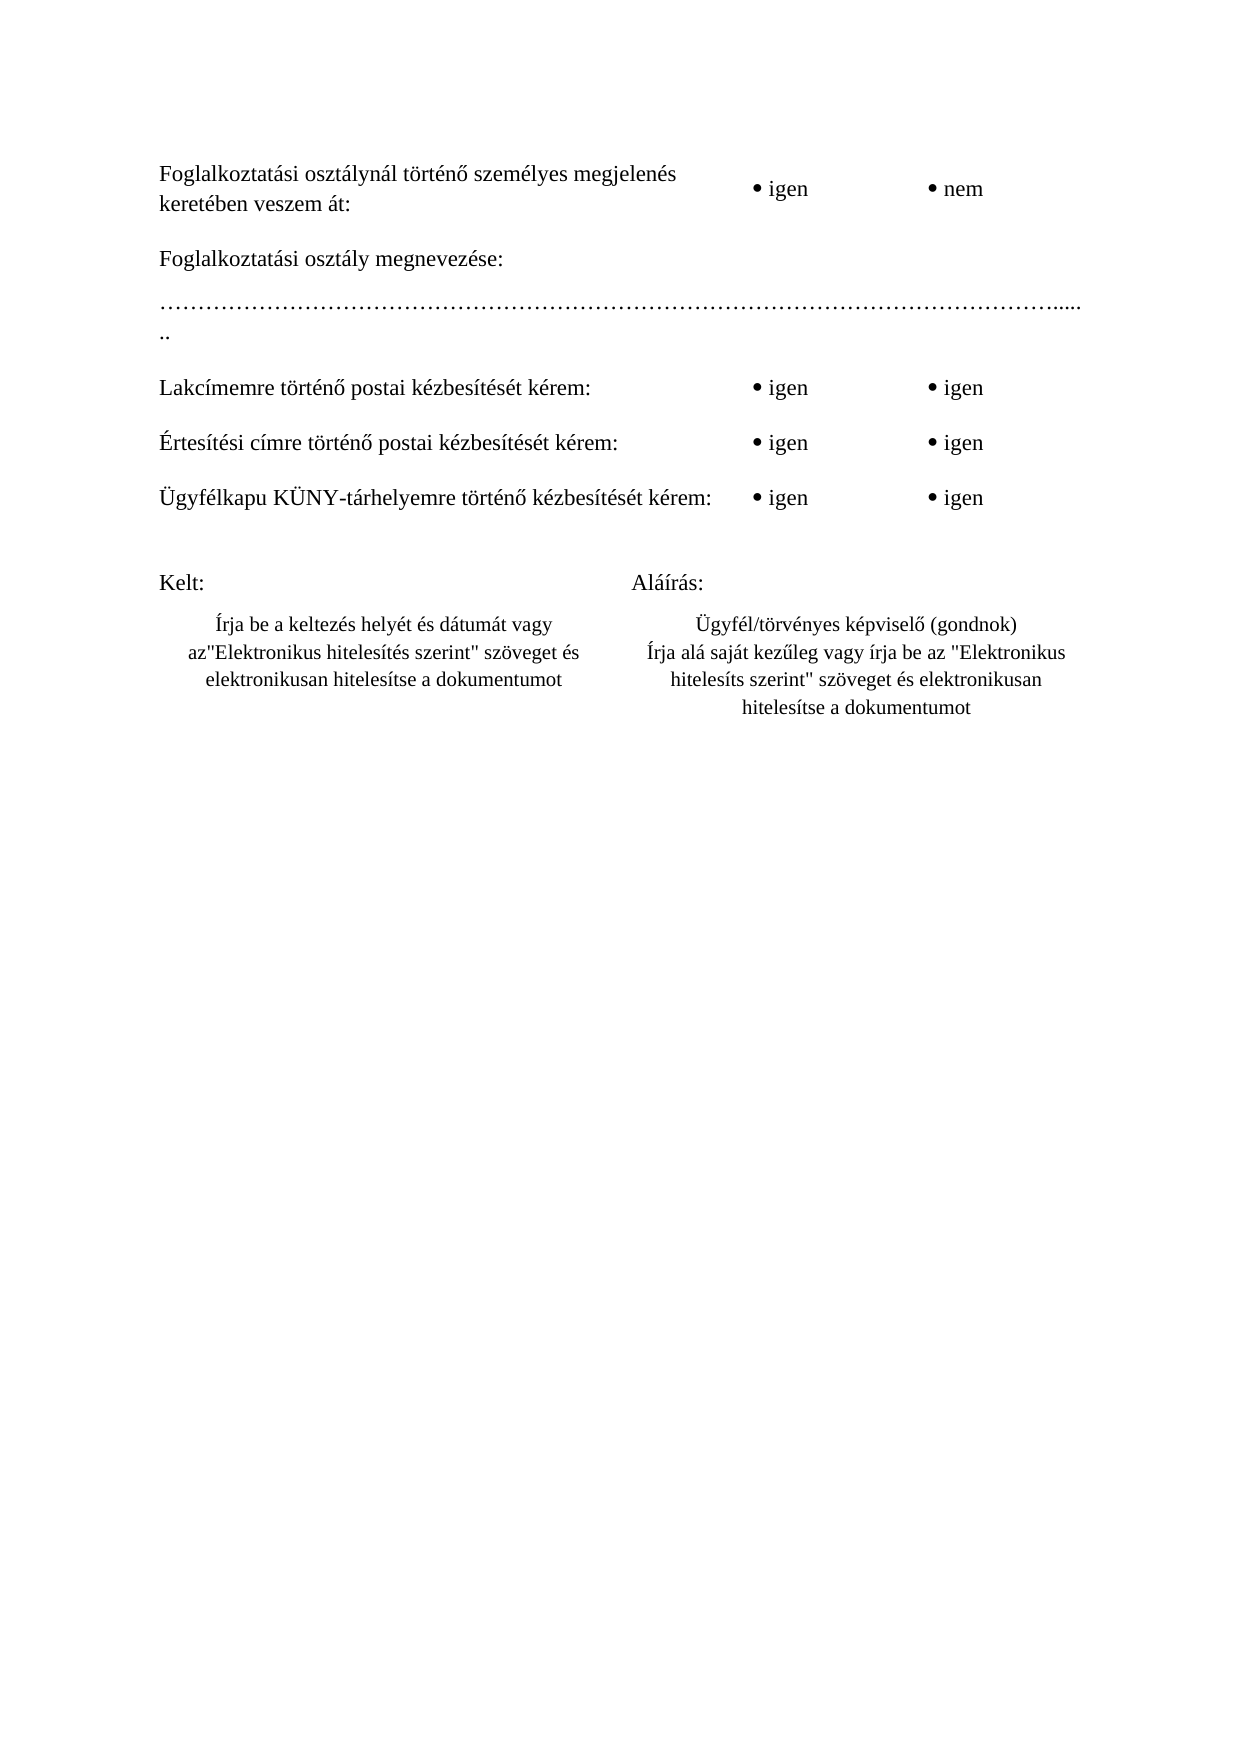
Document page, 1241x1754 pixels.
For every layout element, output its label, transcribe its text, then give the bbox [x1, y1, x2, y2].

table_cell igen [742, 361, 917, 416]
table_cell Ügyfél/törvényes képviselő (gondnok) Írja alá saját kezűleg vagy írja be az "Elektronikus hitelesíts szerint" szöveget és elektronikusan hitelesítse a dokumentumot [620, 612, 1093, 723]
table_cell Írja be a keltezés helyét és dátumát vagy az"Elektronikus hitelesítés szerint" szöveget és elektronikusan hitelesítse a dokumentumot [148, 612, 620, 723]
table_cell igen [742, 416, 917, 472]
table_cell Foglalkoztatási osztály megnevezése: ………………………………………………………………………………………………………....... [148, 233, 1093, 361]
table_header Kelt: [148, 557, 620, 612]
table_header Aláírás: [620, 557, 1093, 612]
table_header Foglalkoztatási osztálynál történő személyes megjelenés keretében veszem át: [148, 148, 742, 233]
table_cell igen [917, 361, 1093, 416]
table_cell igen [917, 416, 1093, 472]
table_cell Értesítési címre történő postai kézbesítését kérem: [148, 416, 742, 472]
table_cell Lakcímemre történő postai kézbesítését kérem: [148, 361, 742, 416]
table_cell igen [917, 472, 1093, 527]
table_cell Ügyfélkapu KÜNY-tárhelyemre történő kézbesítését kérem: [148, 472, 742, 527]
table_header nem [917, 148, 1093, 233]
table_header igen [742, 148, 917, 233]
table_cell igen [742, 472, 917, 527]
